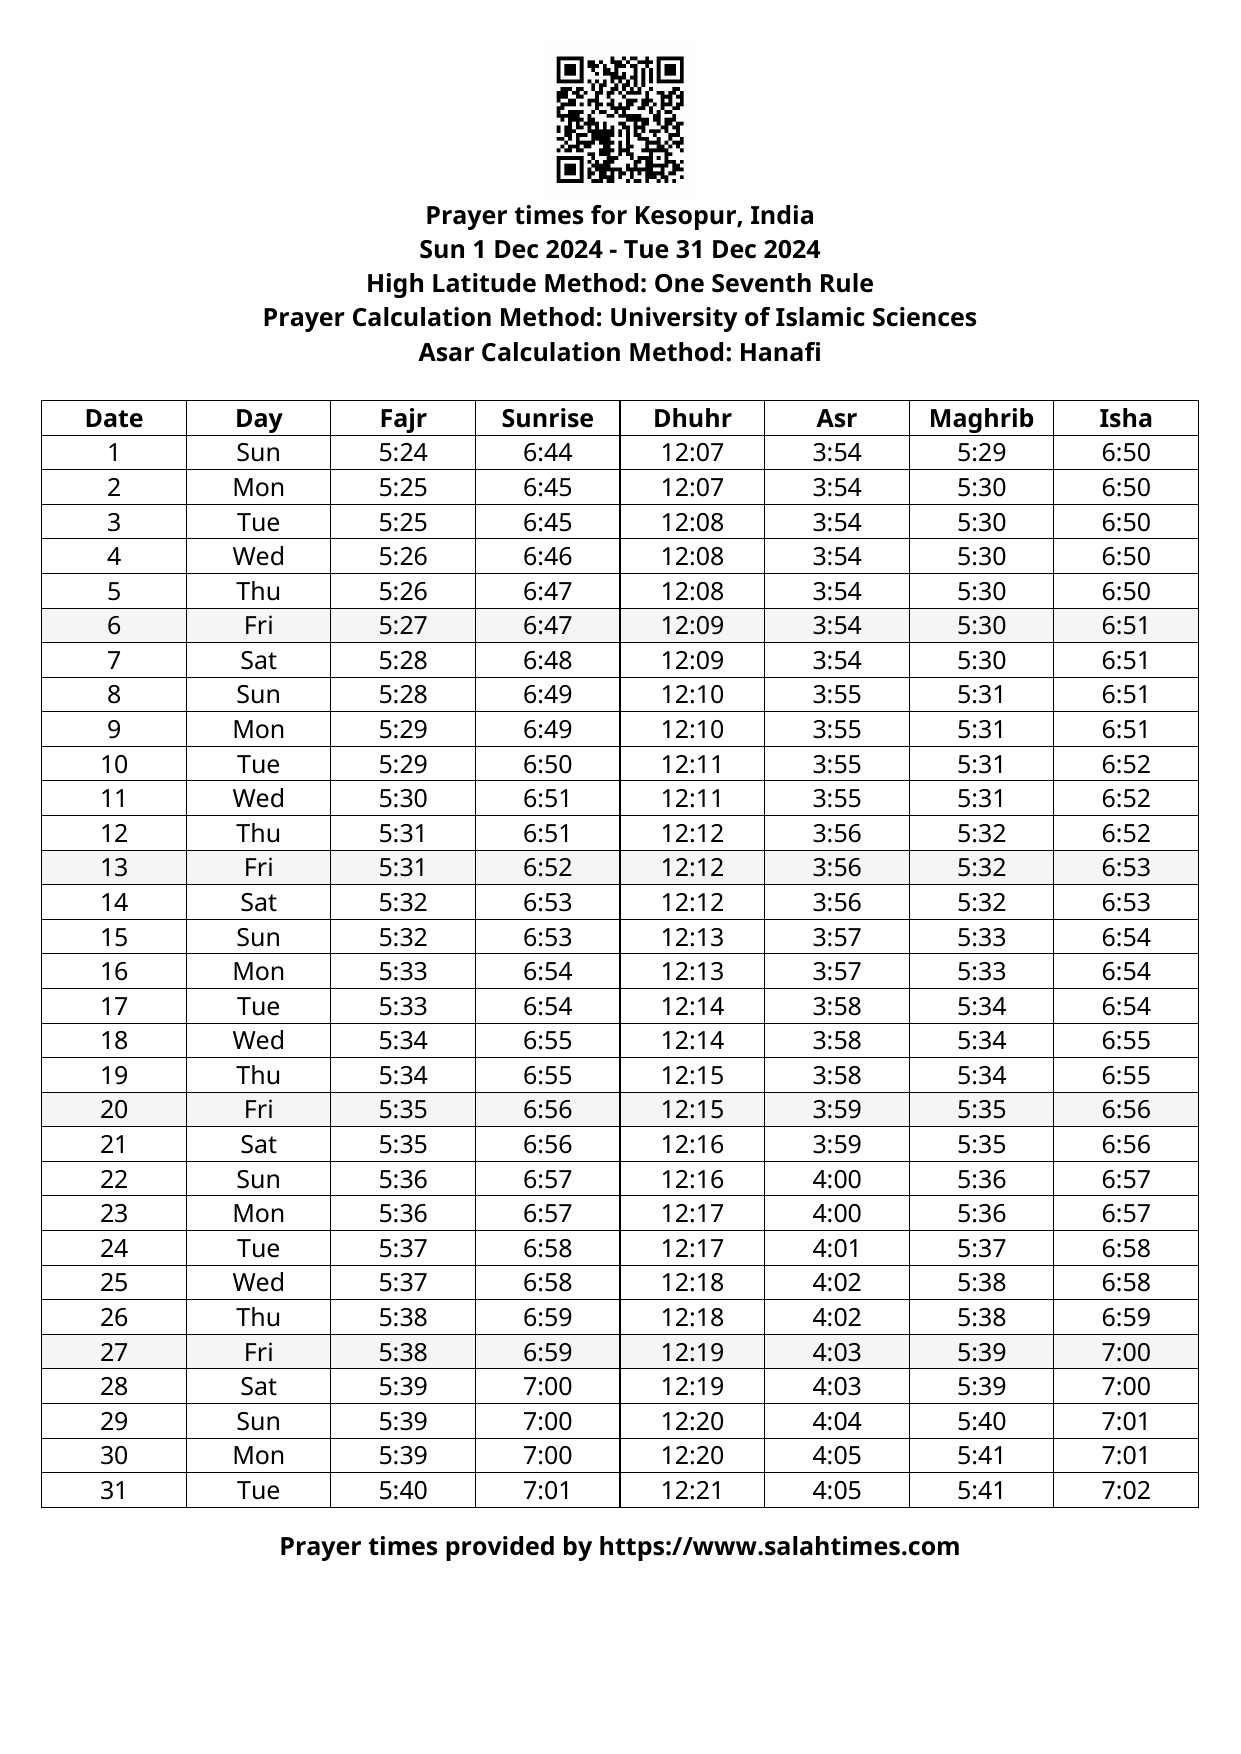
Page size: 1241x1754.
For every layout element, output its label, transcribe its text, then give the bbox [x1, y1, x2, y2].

table_cell 5:32 [910, 816, 1053, 849]
table_cell 25 [42, 1266, 186, 1299]
table_cell Thu [187, 1058, 330, 1092]
table_cell 1 [42, 436, 186, 469]
table_cell 12:13 [621, 954, 764, 988]
table_cell 12:12 [621, 816, 764, 849]
table_cell 3:57 [765, 920, 909, 953]
table_cell Thu [187, 574, 330, 607]
table_cell 6:45 [476, 470, 619, 504]
table_cell 5:38 [910, 1300, 1053, 1334]
table_cell 29 [42, 1404, 186, 1437]
table_cell 6 [42, 609, 186, 642]
table_cell 6:57 [1054, 1162, 1198, 1195]
table_cell 15 [42, 920, 186, 953]
table_cell Fri [187, 851, 330, 884]
table_cell 7:01 [476, 1473, 619, 1507]
table_cell 6:49 [476, 712, 619, 746]
table_cell 3:54 [765, 470, 909, 504]
table_cell 3:55 [765, 678, 909, 711]
text Prayer times for Kesopur, India [42, 198, 1198, 232]
table_cell 6:50 [476, 747, 619, 780]
table_cell 5:38 [331, 1300, 475, 1334]
table_cell Wed [187, 1024, 330, 1057]
table_cell 3:54 [765, 505, 909, 538]
table_cell 5:36 [910, 1162, 1053, 1195]
table_cell 3:58 [765, 1058, 909, 1092]
table_cell 6:51 [476, 816, 619, 849]
table_cell 6:47 [476, 609, 619, 642]
table_cell 12:15 [621, 1058, 764, 1092]
table_cell 12:16 [621, 1162, 764, 1195]
table_cell Thu [187, 816, 330, 849]
table_cell 5:37 [331, 1266, 475, 1299]
table_cell 12:14 [621, 989, 764, 1022]
table_cell 5:30 [910, 470, 1053, 504]
table_cell Sat [187, 885, 330, 919]
table_cell 9 [42, 712, 186, 746]
table_cell Mon [187, 1439, 330, 1472]
table_cell 12:10 [621, 712, 764, 746]
table_cell 7:00 [476, 1369, 619, 1403]
table_cell 6:51 [1054, 643, 1198, 677]
table_cell 6:45 [476, 505, 619, 538]
table_cell 5:33 [331, 989, 475, 1022]
table_cell 5:34 [331, 1024, 475, 1057]
table_cell 5:31 [910, 712, 1053, 746]
table_cell 5:25 [331, 470, 475, 504]
table_cell 5 [42, 574, 186, 607]
table_cell 5:35 [331, 1093, 475, 1126]
table_cell Sun [187, 920, 330, 953]
table_cell Wed [187, 539, 330, 573]
table_cell 3:56 [765, 851, 909, 884]
table_cell 5:30 [910, 539, 1053, 573]
text Prayer times provided by https://www.salahtimes.com [42, 1528, 1198, 1563]
table_cell 4:03 [765, 1369, 909, 1403]
table_cell 7:02 [1054, 1473, 1198, 1507]
table_cell 5:37 [331, 1231, 475, 1264]
table_cell 6:54 [1054, 954, 1198, 988]
table_cell 5:32 [910, 851, 1053, 884]
table_cell 5:40 [331, 1473, 475, 1507]
table_cell 4:00 [765, 1162, 909, 1195]
table_cell 3:59 [765, 1127, 909, 1161]
table_cell 3:54 [765, 574, 909, 607]
table_cell 5:26 [331, 574, 475, 607]
table_header Date [42, 401, 186, 434]
table_cell 5:34 [910, 1058, 1053, 1092]
table_cell Wed [187, 781, 330, 815]
table_cell 6:57 [476, 1162, 619, 1195]
table_header Fajr [331, 401, 475, 434]
table_cell 6:55 [1054, 1024, 1198, 1057]
table_cell 3:55 [765, 747, 909, 780]
table_cell Sun [187, 678, 330, 711]
table_cell 6:51 [1054, 678, 1198, 711]
table_cell 5:36 [910, 1196, 1053, 1230]
table_cell 5:39 [331, 1369, 475, 1403]
table_cell 12:18 [621, 1300, 764, 1334]
table_cell 12:16 [621, 1127, 764, 1161]
table_cell 19 [42, 1058, 186, 1092]
table_cell 5:29 [910, 436, 1053, 469]
table_cell 5:35 [910, 1093, 1053, 1126]
table_cell 16 [42, 954, 186, 988]
table_cell 12:17 [621, 1196, 764, 1230]
table_cell Sat [187, 643, 330, 677]
table_cell 12:19 [621, 1335, 764, 1368]
table_cell 12:09 [621, 643, 764, 677]
table_cell 24 [42, 1231, 186, 1264]
table_cell 6:55 [476, 1058, 619, 1092]
table_cell Tue [187, 747, 330, 780]
table_cell 4:05 [765, 1439, 909, 1472]
table_cell 5:31 [910, 747, 1053, 780]
table_cell 6:47 [476, 574, 619, 607]
table_cell 6:52 [1054, 747, 1198, 780]
table_cell 6:51 [1054, 712, 1198, 746]
table_cell 12:08 [621, 539, 764, 573]
table_cell 5:32 [910, 885, 1053, 919]
table_cell 4:02 [765, 1266, 909, 1299]
table_cell 5:32 [331, 885, 475, 919]
table_cell 18 [42, 1024, 186, 1057]
table_cell 7:01 [1054, 1439, 1198, 1472]
table_cell 17 [42, 989, 186, 1022]
table_cell 6:50 [1054, 574, 1198, 607]
table_cell 4:01 [765, 1231, 909, 1264]
table_cell 12:08 [621, 574, 764, 607]
table_header Isha [1054, 401, 1198, 434]
table_cell 6:58 [1054, 1231, 1198, 1264]
table_cell Fri [187, 1335, 330, 1368]
table_cell 5:31 [910, 678, 1053, 711]
table_cell 23 [42, 1196, 186, 1230]
table_cell Sat [187, 1369, 330, 1403]
table_header Asr [765, 401, 909, 434]
table_cell 5:30 [910, 505, 1053, 538]
table_cell 5:34 [910, 1024, 1053, 1057]
table_cell 5:41 [910, 1439, 1053, 1472]
table_cell 4:04 [765, 1404, 909, 1437]
table_cell Sun [187, 436, 330, 469]
table_cell 7:00 [1054, 1335, 1198, 1368]
table_cell 5:33 [910, 954, 1053, 988]
table_cell 6:58 [1054, 1266, 1198, 1299]
table_cell Tue [187, 989, 330, 1022]
table_cell 5:29 [331, 747, 475, 780]
text Asar Calculation Method: Hanafi [42, 334, 1198, 368]
table_cell 12:11 [621, 747, 764, 780]
table_cell 6:56 [1054, 1127, 1198, 1161]
table_cell 12:10 [621, 678, 764, 711]
table_cell 7:00 [476, 1439, 619, 1472]
table_cell 5:27 [331, 609, 475, 642]
table_cell 5:34 [331, 1058, 475, 1092]
table_cell 3:56 [765, 885, 909, 919]
table_cell 5:33 [910, 920, 1053, 953]
table_cell 5:28 [331, 643, 475, 677]
table_cell 12:08 [621, 505, 764, 538]
picture [542, 41, 699, 198]
table_cell 3 [42, 505, 186, 538]
table_cell Mon [187, 954, 330, 988]
table_cell 4:02 [765, 1300, 909, 1334]
table_cell 13 [42, 851, 186, 884]
table_cell 22 [42, 1162, 186, 1195]
table_cell 4:05 [765, 1473, 909, 1507]
table_cell 6:48 [476, 643, 619, 677]
table_cell 6:51 [1054, 609, 1198, 642]
table_cell 5:33 [331, 954, 475, 988]
table_cell 5:40 [910, 1404, 1053, 1437]
table_cell 12:19 [621, 1369, 764, 1403]
table_cell 6:53 [1054, 885, 1198, 919]
table_cell 6:54 [1054, 920, 1198, 953]
table_cell 5:24 [331, 436, 475, 469]
table_cell 7:01 [1054, 1404, 1198, 1437]
table_cell Thu [187, 1300, 330, 1334]
table_cell 6:52 [1054, 781, 1198, 815]
table_cell 5:30 [910, 609, 1053, 642]
table_cell 6:58 [476, 1231, 619, 1264]
table_cell Tue [187, 1473, 330, 1507]
table_cell Mon [187, 470, 330, 504]
table_cell 12:15 [621, 1093, 764, 1126]
table_cell 12:17 [621, 1231, 764, 1264]
table_cell Fri [187, 609, 330, 642]
table_cell 5:41 [910, 1473, 1053, 1507]
table_cell 6:55 [1054, 1058, 1198, 1092]
table_cell 6:55 [476, 1024, 619, 1057]
table_cell 5:38 [331, 1335, 475, 1368]
table_cell Tue [187, 505, 330, 538]
table_cell 4 [42, 539, 186, 573]
table_cell 6:50 [1054, 505, 1198, 538]
table_cell 5:35 [910, 1127, 1053, 1161]
table_cell 12:20 [621, 1439, 764, 1472]
table_cell 6:59 [476, 1300, 619, 1334]
table_cell 3:54 [765, 436, 909, 469]
table_cell 6:59 [476, 1335, 619, 1368]
table_cell Wed [187, 1266, 330, 1299]
table_cell 12:18 [621, 1266, 764, 1299]
table_cell 6:54 [476, 989, 619, 1022]
table_cell 30 [42, 1439, 186, 1472]
table_cell 4:00 [765, 1196, 909, 1230]
table_cell Sat [187, 1127, 330, 1161]
table_cell 8 [42, 678, 186, 711]
table_cell 12:07 [621, 470, 764, 504]
table_cell 3:57 [765, 954, 909, 988]
table_cell 5:26 [331, 539, 475, 573]
table_cell 6:46 [476, 539, 619, 573]
table_cell 3:55 [765, 781, 909, 815]
table_cell 7 [42, 643, 186, 677]
table_cell 5:39 [331, 1404, 475, 1437]
table_header Maghrib [910, 401, 1053, 434]
table_cell 5:31 [331, 816, 475, 849]
table_cell 6:58 [476, 1266, 619, 1299]
table_cell 5:28 [331, 678, 475, 711]
table_cell 6:53 [476, 920, 619, 953]
table_cell 12:11 [621, 781, 764, 815]
table_cell 6:52 [476, 851, 619, 884]
table_cell 5:32 [331, 920, 475, 953]
table_cell 6:53 [476, 885, 619, 919]
table_cell 31 [42, 1473, 186, 1507]
table_cell Fri [187, 1093, 330, 1126]
table_cell 3:59 [765, 1093, 909, 1126]
table_cell 12:20 [621, 1404, 764, 1437]
table_cell 12:12 [621, 851, 764, 884]
table_cell 5:39 [331, 1439, 475, 1472]
table_cell 3:54 [765, 643, 909, 677]
table_cell Mon [187, 712, 330, 746]
table_cell 4:03 [765, 1335, 909, 1368]
table_cell 12:12 [621, 885, 764, 919]
table_cell 5:31 [910, 781, 1053, 815]
table_cell 20 [42, 1093, 186, 1126]
table_cell 5:30 [910, 574, 1053, 607]
table_cell 6:44 [476, 436, 619, 469]
table_cell 3:56 [765, 816, 909, 849]
table_cell 6:54 [476, 954, 619, 988]
table_cell 6:57 [1054, 1196, 1198, 1230]
table_cell 5:30 [910, 643, 1053, 677]
table_cell 3:54 [765, 539, 909, 573]
table_cell 28 [42, 1369, 186, 1403]
table_cell Tue [187, 1231, 330, 1264]
table_cell 5:36 [331, 1196, 475, 1230]
table_cell 2 [42, 470, 186, 504]
table_cell 11 [42, 781, 186, 815]
table_cell 26 [42, 1300, 186, 1334]
text Prayer Calculation Method: University of Islamic Sciences [42, 300, 1198, 334]
table_cell 5:30 [331, 781, 475, 815]
table_cell Sun [187, 1404, 330, 1437]
table_cell 5:34 [910, 989, 1053, 1022]
table_cell 7:00 [1054, 1369, 1198, 1403]
table_cell 3:58 [765, 1024, 909, 1057]
table_cell 5:38 [910, 1266, 1053, 1299]
table_cell 5:39 [910, 1335, 1053, 1368]
table_cell 5:25 [331, 505, 475, 538]
table_cell 12:09 [621, 609, 764, 642]
table_cell 6:54 [1054, 989, 1198, 1022]
table_cell 6:49 [476, 678, 619, 711]
table_cell 5:35 [331, 1127, 475, 1161]
table_cell 3:55 [765, 712, 909, 746]
table_cell 6:57 [476, 1196, 619, 1230]
table_cell 14 [42, 885, 186, 919]
table_cell 6:56 [1054, 1093, 1198, 1126]
table_cell 10 [42, 747, 186, 780]
table_cell 6:50 [1054, 470, 1198, 504]
table_cell Sun [187, 1162, 330, 1195]
table_cell 12 [42, 816, 186, 849]
table_cell 5:39 [910, 1369, 1053, 1403]
table_cell 6:52 [1054, 816, 1198, 849]
table_cell 27 [42, 1335, 186, 1368]
table_cell 6:53 [1054, 851, 1198, 884]
table_header Sunrise [476, 401, 619, 434]
table_cell 5:31 [331, 851, 475, 884]
table_cell 6:51 [476, 781, 619, 815]
table_cell 6:56 [476, 1093, 619, 1126]
table_header Day [187, 401, 330, 434]
text High Latitude Method: One Seventh Rule [42, 266, 1198, 300]
table_cell 5:37 [910, 1231, 1053, 1264]
table_cell 3:54 [765, 609, 909, 642]
table_cell 7:00 [476, 1404, 619, 1437]
table_cell 6:56 [476, 1127, 619, 1161]
text Sun 1 Dec 2024 - Tue 31 Dec 2024 [42, 232, 1198, 266]
table_cell 12:14 [621, 1024, 764, 1057]
table_cell 5:29 [331, 712, 475, 746]
table_cell 6:50 [1054, 436, 1198, 469]
table_cell Mon [187, 1196, 330, 1230]
table_header Dhuhr [621, 401, 764, 434]
table_cell 6:50 [1054, 539, 1198, 573]
table_cell 3:58 [765, 989, 909, 1022]
table_cell 21 [42, 1127, 186, 1161]
table_cell 12:13 [621, 920, 764, 953]
table_cell 6:59 [1054, 1300, 1198, 1334]
table_cell 5:36 [331, 1162, 475, 1195]
table_cell 12:21 [621, 1473, 764, 1507]
table_cell 12:07 [621, 436, 764, 469]
